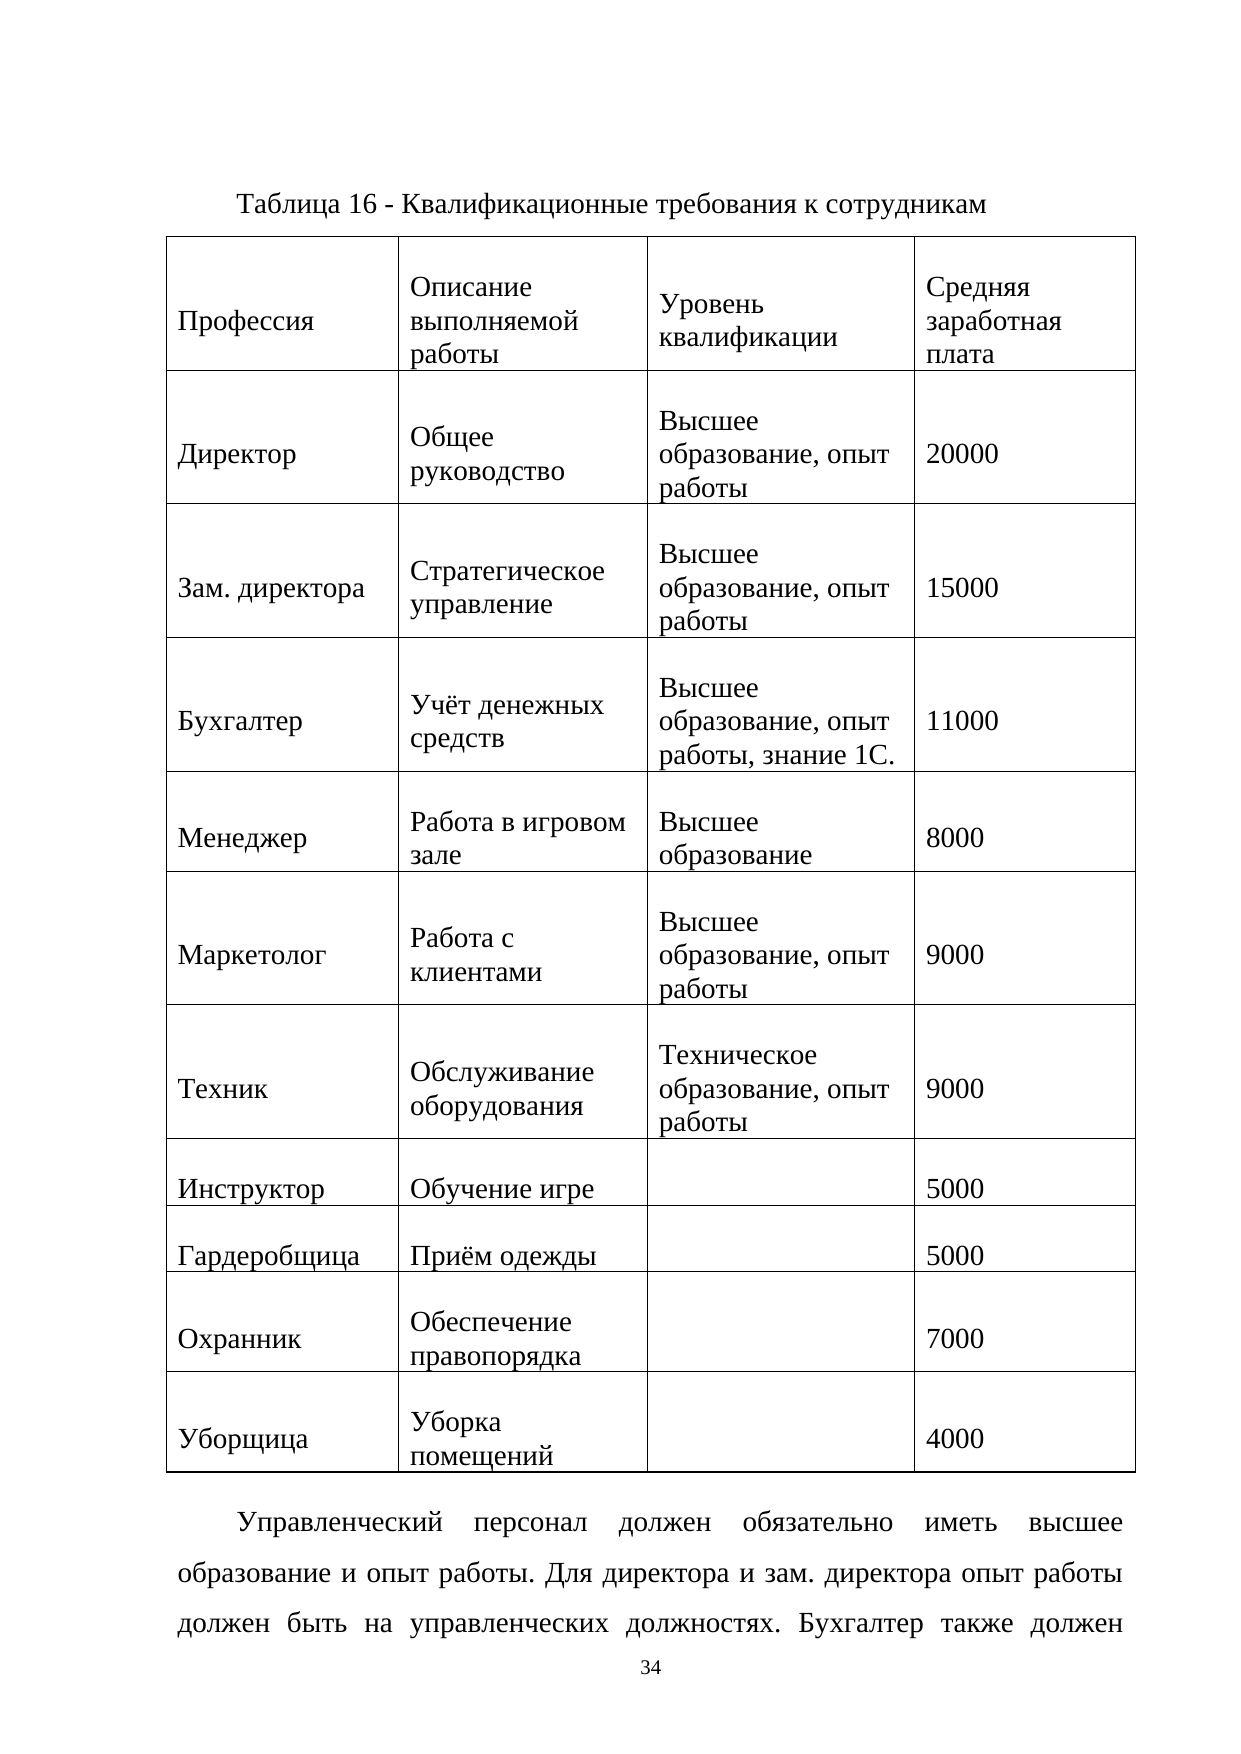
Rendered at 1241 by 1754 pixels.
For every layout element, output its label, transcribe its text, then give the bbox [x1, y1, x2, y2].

table_header Уровень квалификации [648, 237, 914, 370]
table_cell 9000 [915, 872, 1135, 1004]
table_cell Техник [167, 1005, 398, 1138]
table_cell Работа с клиентами [399, 872, 647, 1004]
table_cell 8000 [915, 772, 1135, 871]
table_header Средняя заработная плата [915, 237, 1135, 370]
table_cell 20000 [915, 371, 1135, 503]
table_cell Высшее образование, опыт работы [648, 504, 914, 637]
table_cell Приём одежды [399, 1206, 647, 1271]
table_cell Обслуживание оборудования [399, 1005, 647, 1138]
table_cell Техническое образование, опыт работы [648, 1005, 914, 1138]
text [177, 1504, 1124, 1638]
table_cell [648, 1372, 914, 1471]
table_header Описание выполняемой работы [399, 237, 647, 370]
table_cell Директор [167, 371, 398, 503]
table_cell Маркетолог [167, 872, 398, 1004]
table_cell Работа в игровом зале [399, 772, 647, 871]
table_cell Высшее образование [648, 772, 914, 871]
table_cell Обучение игре [399, 1139, 647, 1204]
table_cell [648, 1206, 914, 1271]
table_cell 7000 [915, 1272, 1135, 1371]
table_cell [648, 1272, 914, 1371]
text Таблица 16 - Квалификационные требования к сотрудникам [177, 186, 1124, 219]
table_cell Уборка помещений [399, 1372, 647, 1471]
table_cell Менеджер [167, 772, 398, 871]
table_cell Учёт денежных средств [399, 638, 647, 771]
table_cell Бухгалтер [167, 638, 398, 771]
table_cell 11000 [915, 638, 1135, 771]
table_cell Общее руководство [399, 371, 647, 503]
table_cell Высшее образование, опыт работы, знание 1С. [648, 638, 914, 771]
table_cell Зам. директора [167, 504, 398, 637]
table_cell Уборщица [167, 1372, 398, 1471]
table_cell Инструктор [167, 1139, 398, 1204]
table_cell 15000 [915, 504, 1135, 637]
table_cell Стратегическое управление [399, 504, 647, 637]
table_cell 9000 [915, 1005, 1135, 1138]
table_cell 5000 [915, 1139, 1135, 1204]
table_cell Охранник [167, 1272, 398, 1371]
table_cell Высшее образование, опыт работы [648, 371, 914, 503]
table_cell 4000 [915, 1372, 1135, 1471]
table_cell Гардеробщица [167, 1206, 398, 1271]
table_cell [648, 1139, 914, 1204]
table_cell Обеспечение правопорядка [399, 1272, 647, 1371]
table_cell 5000 [915, 1206, 1135, 1271]
table_cell Высшее образование, опыт работы [648, 872, 914, 1004]
table_header Профессия [167, 237, 398, 370]
